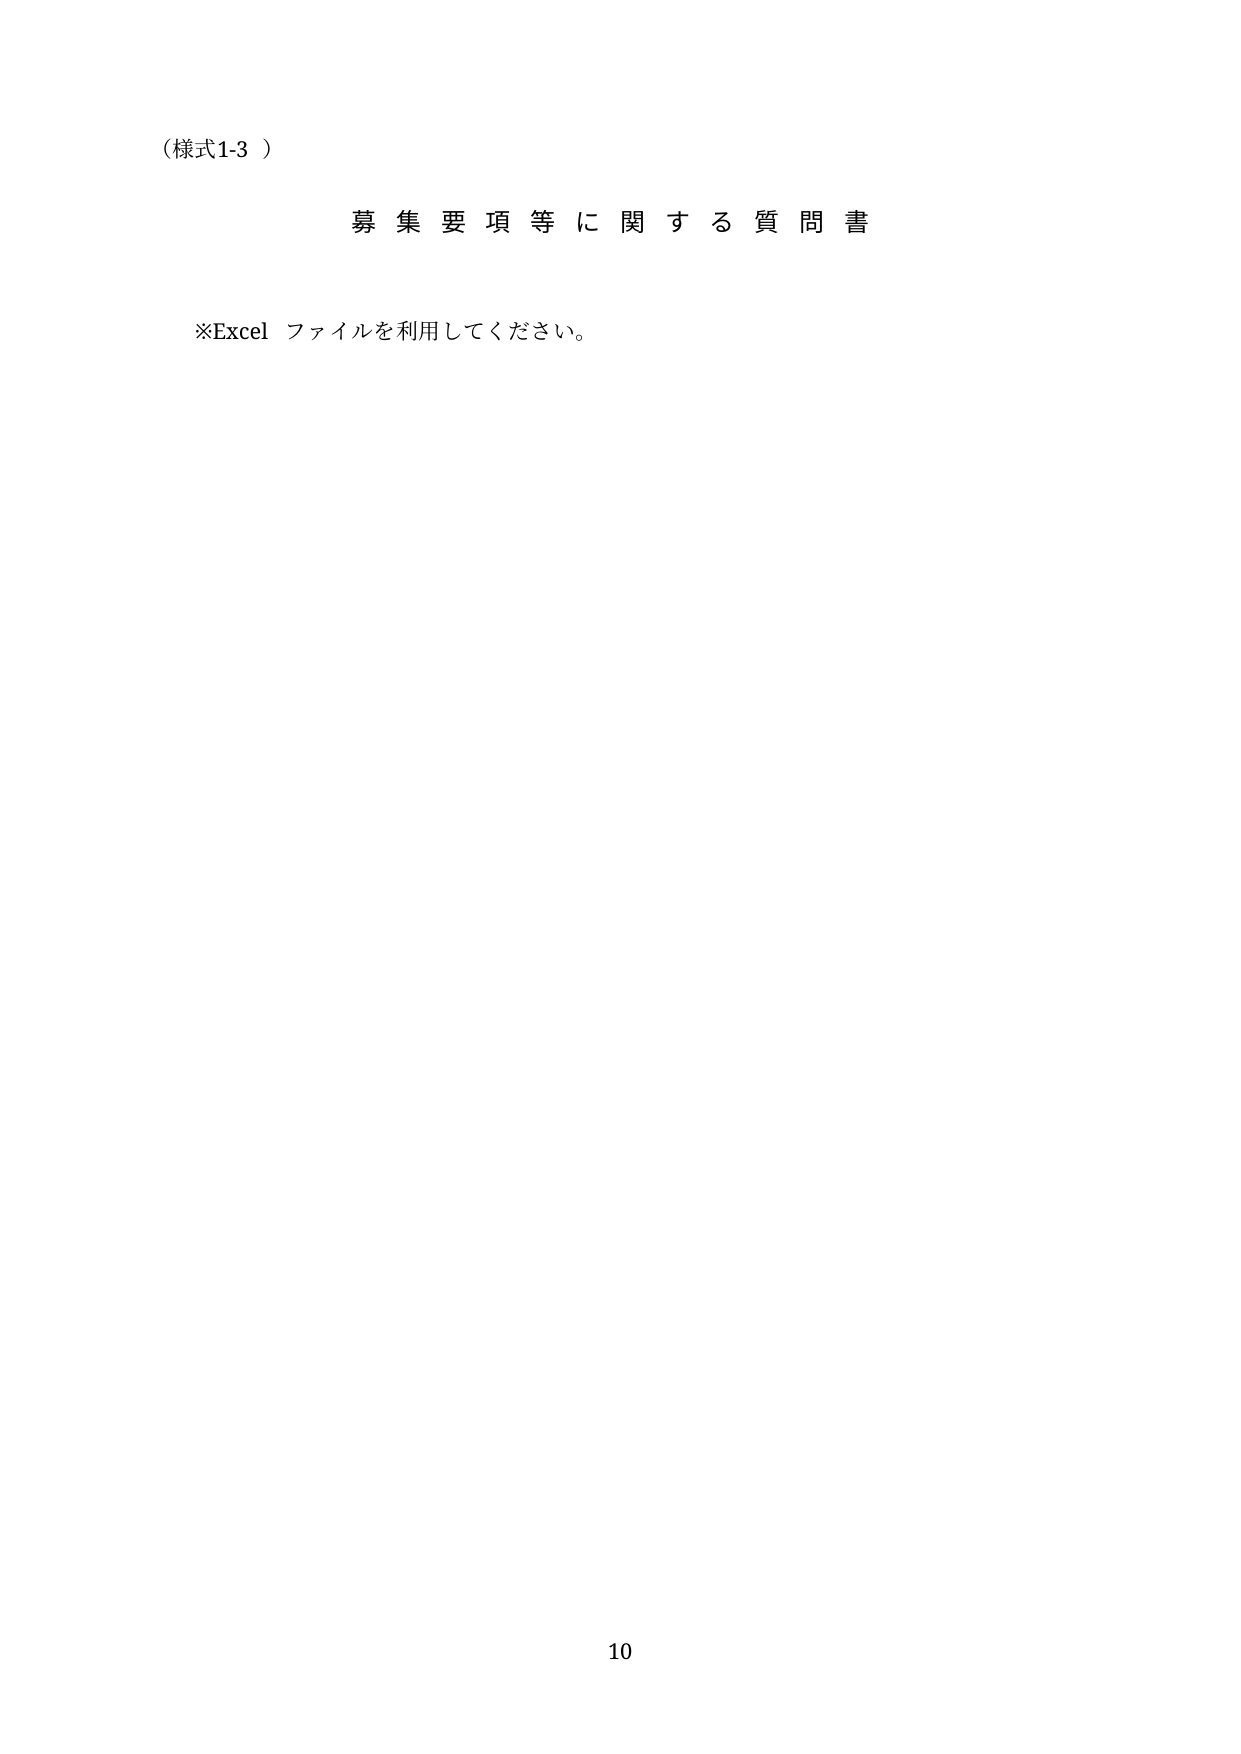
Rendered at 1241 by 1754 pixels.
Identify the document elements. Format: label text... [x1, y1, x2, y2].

text ※Excelファイルを利用してください。 [150, 312, 1090, 348]
text 募集要項等に関する質問書 [150, 202, 1090, 239]
subtitle （様式1-3） [150, 129, 1090, 166]
